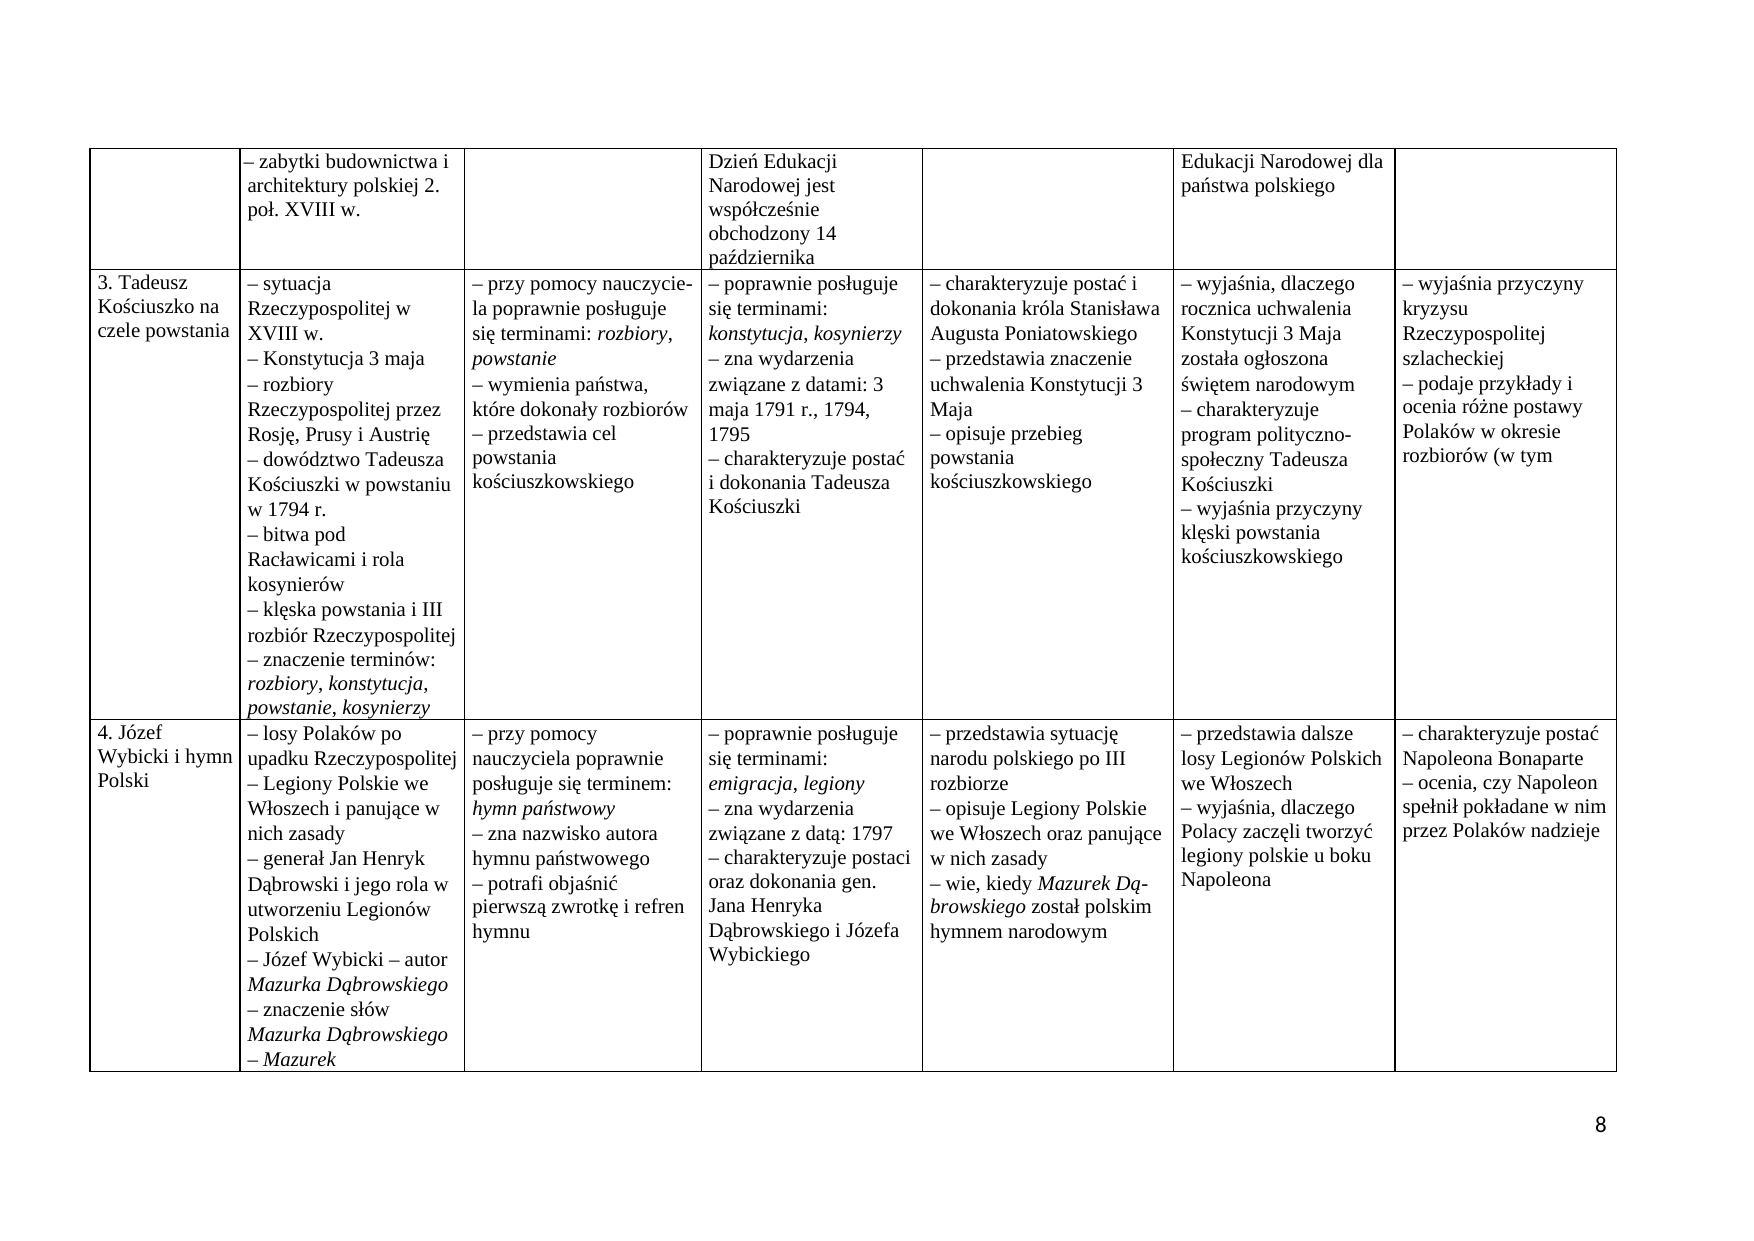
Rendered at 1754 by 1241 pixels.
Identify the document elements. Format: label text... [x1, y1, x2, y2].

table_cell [1396, 149, 1616, 269]
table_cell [91, 720, 239, 1071]
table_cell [241, 149, 464, 269]
table_cell – sytuacja Rzeczypospolitej w XVIII w. – Konstytucja 3 maja – rozbiory Rzeczypospolitej przez Rosję, Prusy i Austrię – dowództwo Tadeusza Kościuszki w powstaniu w 1794 r. – bitwa pod Racławicami i rola kosynierów – klęska powstania i III rozbiór Rzeczypospolitej – znaczenie terminów: rozbiory, konstytucja, powstanie, kosynierzy [241, 270, 464, 719]
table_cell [702, 720, 922, 1071]
table_cell – wyjaśnia przyczyny kryzysu Rzeczypospolitej szlacheckiej – podaje przykłady i ocenia różne postawy Polaków w okresie rozbiorów (w tym [1396, 270, 1616, 719]
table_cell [1174, 149, 1394, 269]
table_cell – poprawnie posługuje się terminami: konstytucja, kosynierzy – zna wydarzenia związane z datami: 3 maja 1791 r., 1794, 1795 – charakteryzuje postać i dokonania Tadeusza Kościuszki [702, 270, 922, 719]
table_cell – przy pomocy nauczyciela poprawnie posługuje się terminami: rozbiory, powstanie – wymienia państwa, które dokonały rozbiorów – przedstawia cel powstania kościuszkowskiego [465, 270, 701, 719]
table_cell 3. Tadeusz Kościuszko na czele powstania [91, 270, 239, 719]
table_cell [923, 720, 1173, 1071]
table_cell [702, 149, 922, 269]
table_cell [1396, 720, 1616, 1071]
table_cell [1174, 720, 1394, 1071]
table_cell – charakteryzuje postać i dokonania króla Stanisława Augusta Poniatowskiego – przedstawia znaczenie uchwalenia Konstytucji 3 Maja – opisuje przebieg powstania kościuszkowskiego [923, 270, 1173, 719]
table_cell – wyjaśnia, dlaczego rocznica uchwalenia Konstytucji 3 Maja została ogłoszona świętem narodowym – charakteryzuje program polityczno-społeczny Tadeusza Kościuszki – wyjaśnia przyczyny klęski powstania kościuszkowskiego [1174, 270, 1394, 719]
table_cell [241, 720, 464, 1071]
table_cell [465, 720, 701, 1071]
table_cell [465, 149, 701, 269]
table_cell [91, 149, 239, 269]
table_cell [923, 149, 1173, 269]
